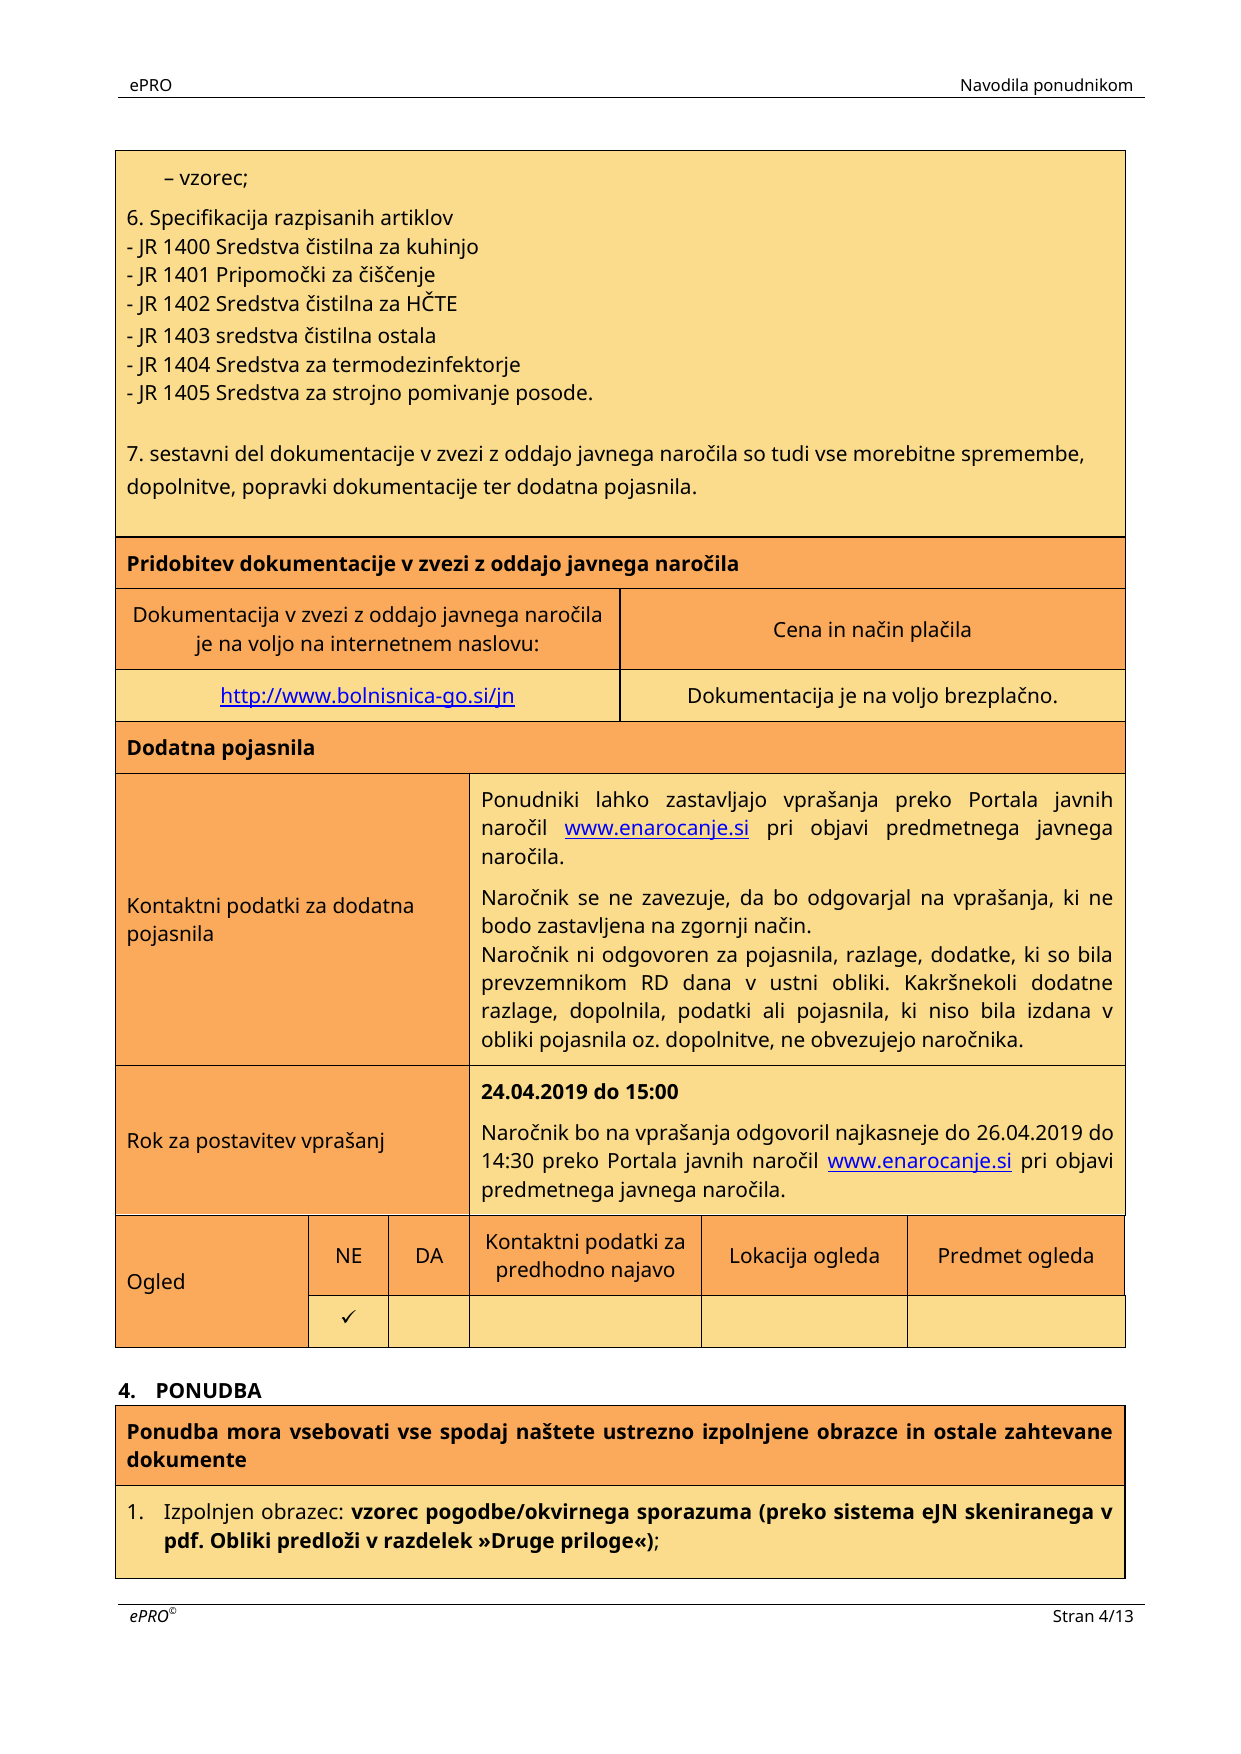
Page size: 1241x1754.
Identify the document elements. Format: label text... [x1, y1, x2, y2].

table_cell Predmet ogleda [908, 1216, 1124, 1295]
table_cell http://www.bolnisnica-go.si/jn [116, 670, 619, 721]
table_cell DA [389, 1216, 469, 1295]
table_cell Cena in način plačila [621, 589, 1125, 669]
table_cell [389, 1296, 469, 1347]
list PONUDBA [118, 1376, 1122, 1405]
table_header Ponudba mora vsebovati vse spodaj naštete ustrezno izpolnjene obrazce in ostale zahtevane dokumente [116, 1406, 1124, 1485]
table_cell Pridobitev dokumentacije v zvezi z oddajo javnega naročila [116, 538, 1125, 588]
table_cell NE [309, 1216, 388, 1295]
table_cell Ogled [116, 1216, 308, 1347]
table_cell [116, 151, 1125, 536]
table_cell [116, 1486, 1124, 1578]
table_cell Lokacija ogleda [702, 1216, 907, 1295]
table_cell [309, 1296, 388, 1347]
table_cell [908, 1296, 1125, 1347]
table_cell 24.04.2019 do 15:00 Naročnik bo na vprašanja odgovoril najkasneje do 26.04.2019 do 14:30 preko Portala javnih naročil www.enarocanje.si pri objavi predmetnega javnega naročila. [470, 1066, 1125, 1214]
table_cell Rok za postavitev vprašanj [116, 1066, 469, 1214]
table_cell Ponudniki lahko zastavljajo vprašanja preko Portala javnih naročil www.enarocanje.si pri objavi predmetnega javnega naročila. Naročnik se ne zavezuje, da bo odgovarjal na vprašanja, ki ne bodo zastavljena na zgornji način. Naročnik ni odgovoren za pojasnila, razlage, dodatke, ki so bila prevzemnikom RD dana v ustni obliki. Kakršnekoli dodatne razlage, dopolnila, podatki ali pojasnila, ki niso bila izdana v obliki pojasnila oz. dopolnitve, ne obvezujejo naročnika. [470, 774, 1125, 1065]
table_cell Dokumentacija je na voljo brezplačno. [621, 670, 1125, 721]
table_cell Dodatna pojasnila [116, 722, 1125, 773]
table_cell [702, 1296, 907, 1347]
table_cell Dokumentacija v zvezi z oddajo javnega naročila je na voljo na internetnem naslovu: [116, 589, 619, 669]
table_cell Kontaktni podatki za predhodno najavo [470, 1216, 701, 1295]
table_cell [470, 1296, 701, 1347]
table_cell Kontaktni podatki za dodatna pojasnila [116, 774, 469, 1065]
